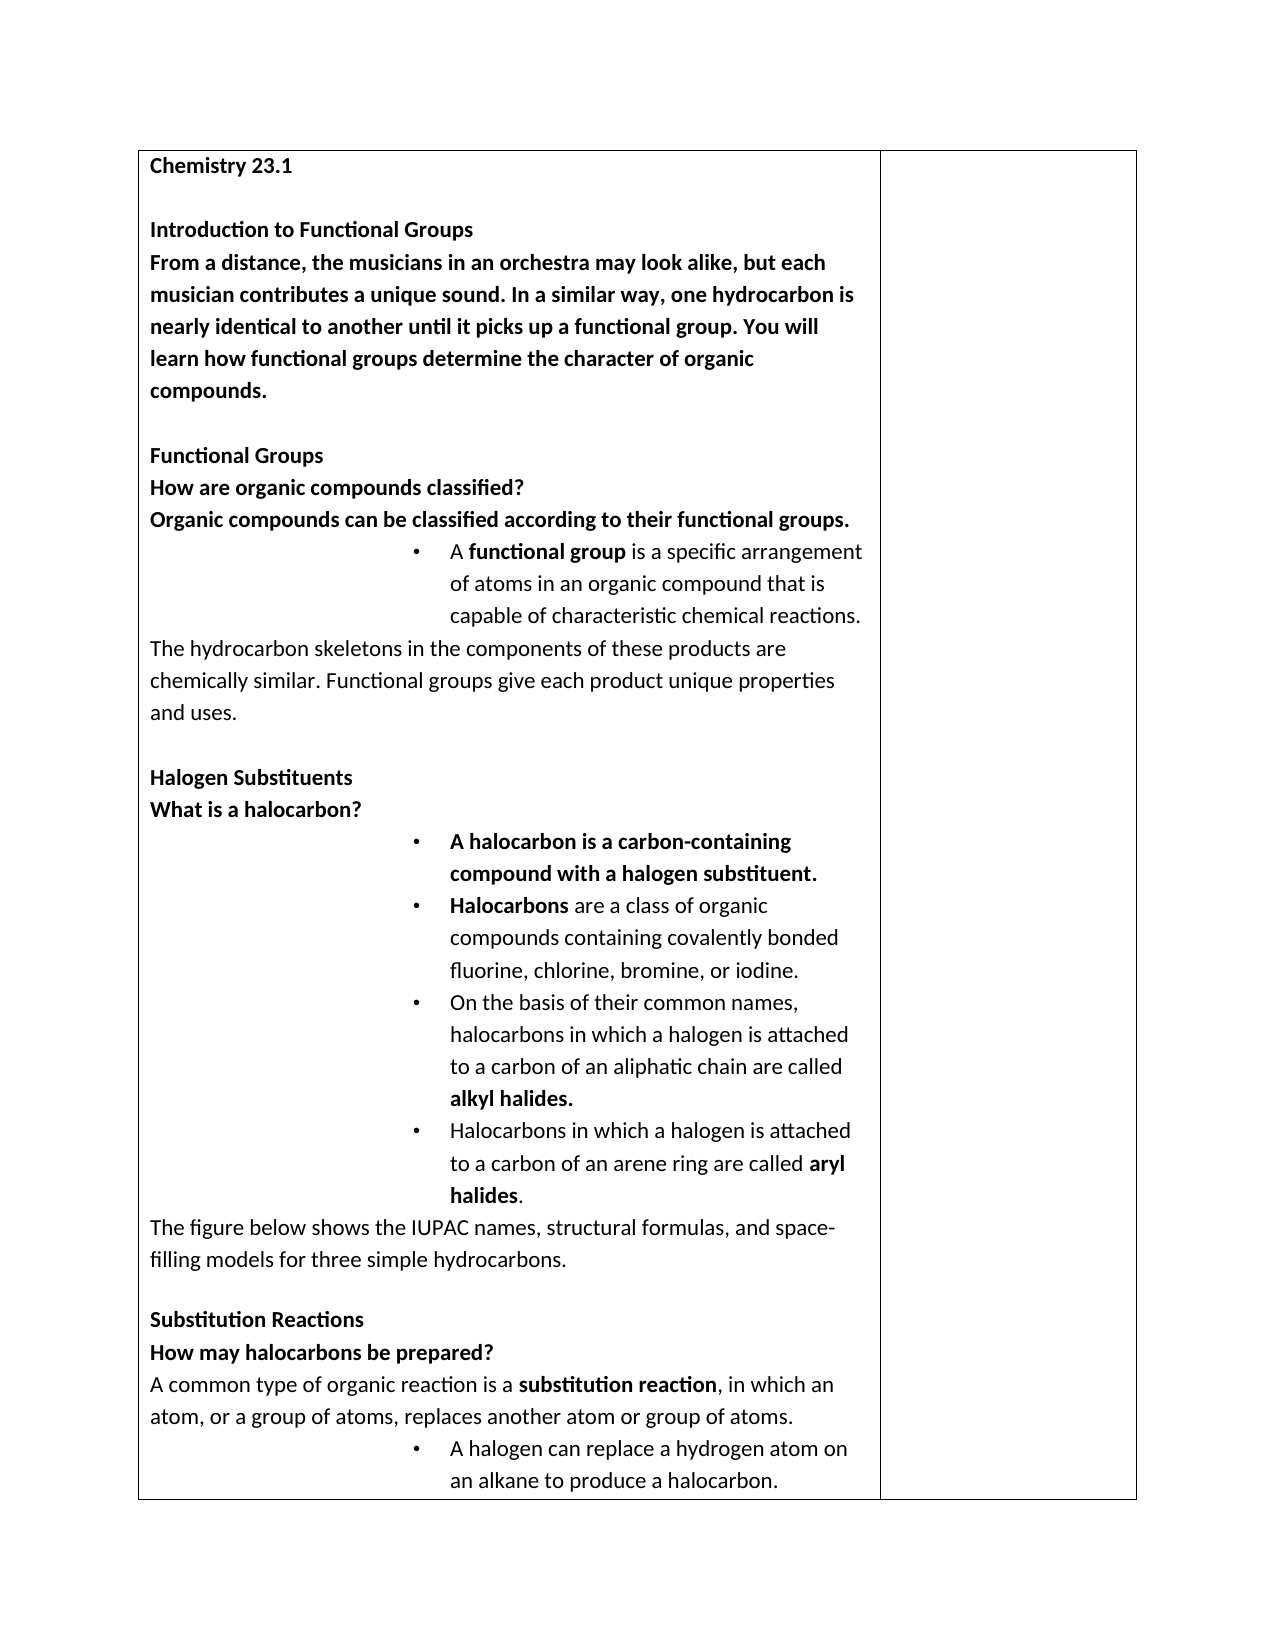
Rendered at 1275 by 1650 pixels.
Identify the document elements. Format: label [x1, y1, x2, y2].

table_header [881, 151, 1136, 1498]
table_header [139, 151, 880, 1498]
